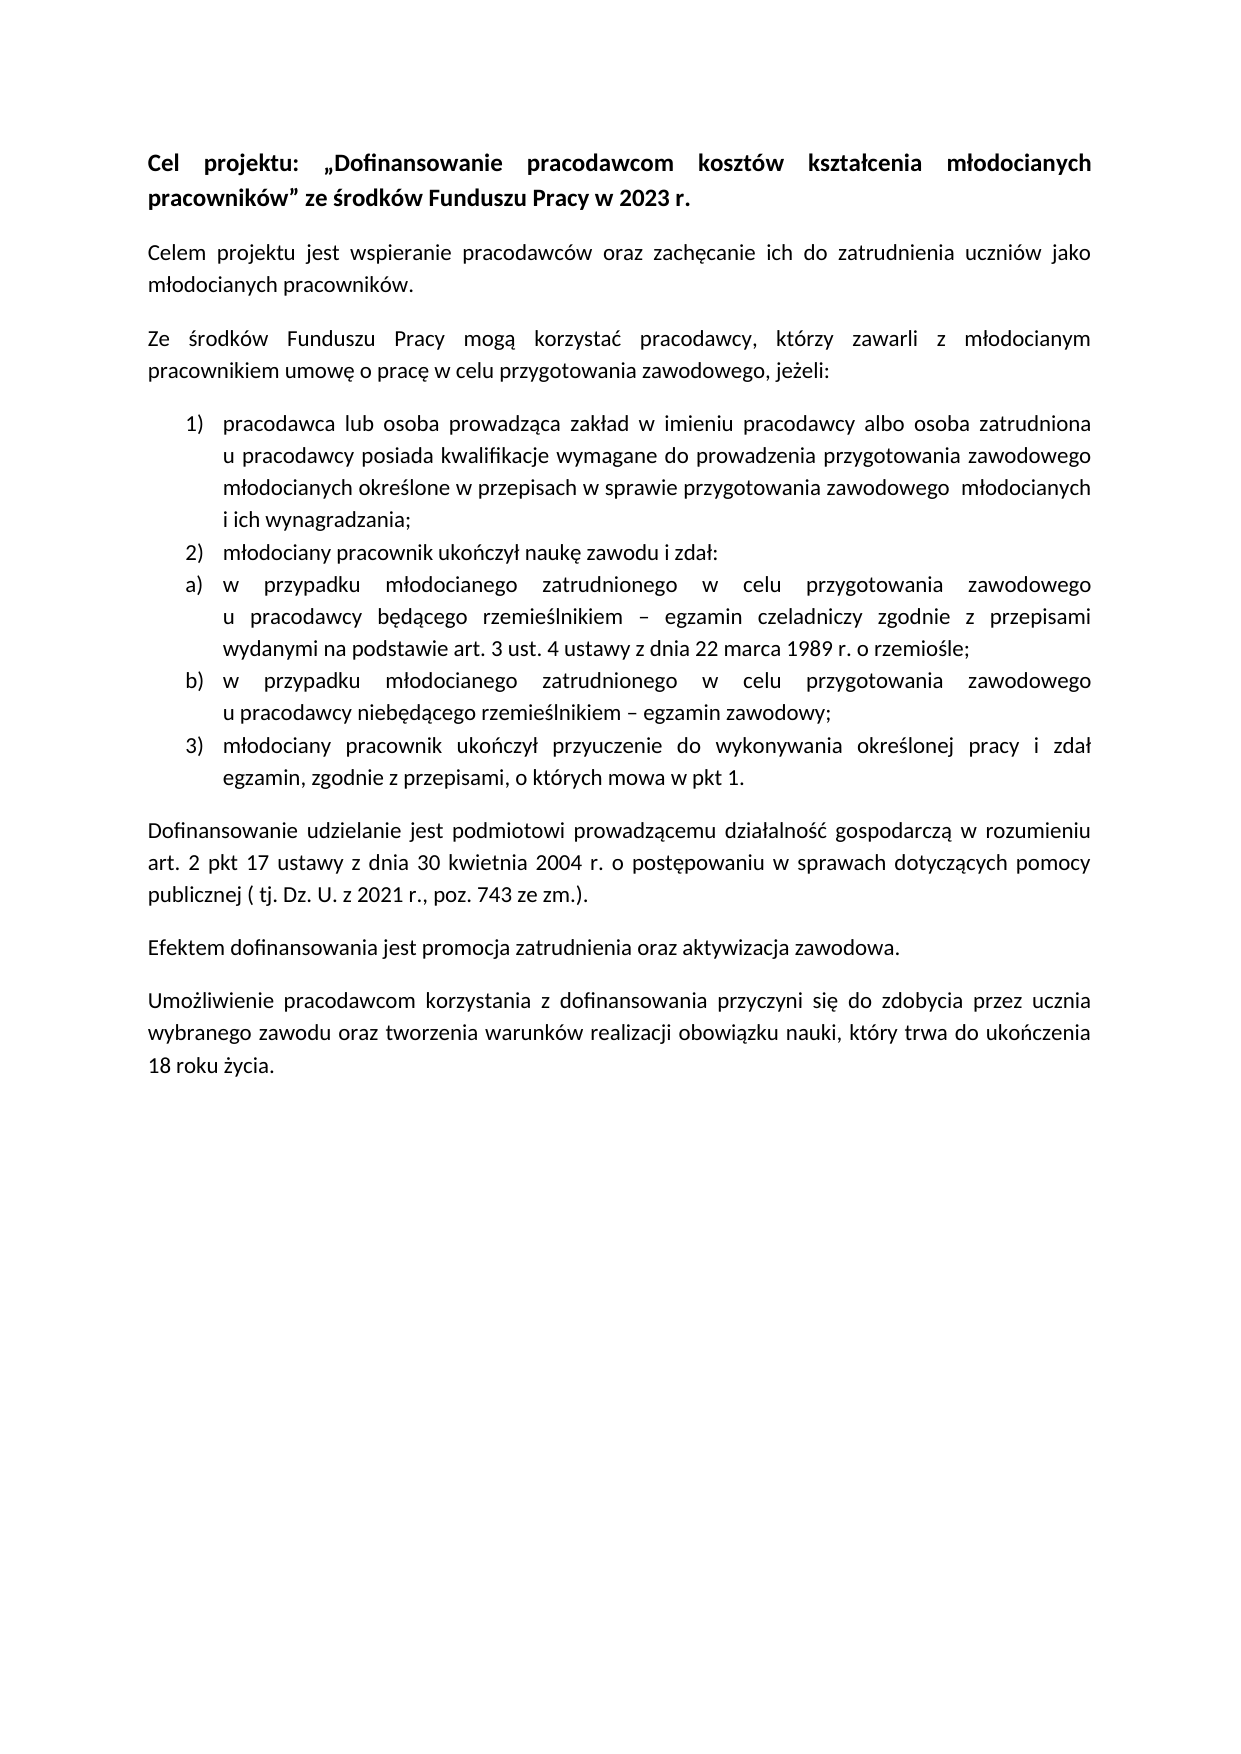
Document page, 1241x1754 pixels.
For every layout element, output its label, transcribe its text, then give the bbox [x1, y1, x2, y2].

text Umożliwienie pracodawcom korzystania z dofinansowania przyczyni się do zdobycia przez ucznia wybranego zawodu oraz tworzenia warunków realizacji obowiązku nauki, który trwa do ukończenia 18 roku życia. [148, 986, 1093, 1079]
text Ze środków Funduszu Pracy mogą korzystać pracodawcy, którzy zawarli z młodocianym pracownikiem umowę o pracę w celu przygotowania zawodowego, jeżeli: [148, 324, 1093, 384]
text Dofinansowanie udzielanie jest podmiotowi prowadzącemu działalność gospodarczą w rozumieniu art. 2 pkt 17 ustawy z dnia 30 kwietnia 2004 r. o postępowaniu w sprawach dotyczących pomocy publicznej ( tj. Dz. U. z 2021 r., poz. 743 ze zm.). [148, 816, 1093, 908]
list w przypadku młodocianego zatrudnionego w celu przygotowania zawodowego u pracodawcy będącego rzemieślnikiem – egzamin czeladniczy zgodnie z przepisami wydanymi na podstawie art. 3 ust. 4 ustawy z dnia 22 marca 1989 r. o rzemiośle; [185, 570, 1093, 662]
list w przypadku młodocianego zatrudnionego w celu przygotowania zawodowego u pracodawcy niebędącego rzemieślnikiem – egzamin zawodowy; [185, 666, 1093, 727]
list młodociany pracownik ukończył naukę zawodu i zdał: [185, 538, 1093, 566]
text Cel projektu: „Dofinansowanie pracodawcom kosztów kształcenia młodocianych pracowników” ze środków Funduszu Pracy w 2023 r. [148, 148, 1093, 213]
list pracodawca lub osoba prowadząca zakład w imieniu pracodawcy albo osoba zatrudniona u pracodawcy posiada kwalifikacje wymagane do prowadzenia przygotowania zawodowego młodocianych określone w przepisach w sprawie przygotowania zawodowego młodocianych i ich wynagradzania; [185, 409, 1093, 533]
list młodociany pracownik ukończył przyuczenie do wykonywania określonej pracy i zdał egzamin, zgodnie z przepisami, o których mowa w pkt 1. [185, 731, 1093, 791]
text Efektem dofinansowania jest promocja zatrudnienia oraz aktywizacja zawodowa. [148, 933, 1093, 961]
text Celem projektu jest wspieranie pracodawców oraz zachęcanie ich do zatrudnienia uczniów jako młodocianych pracowników. [148, 238, 1093, 299]
